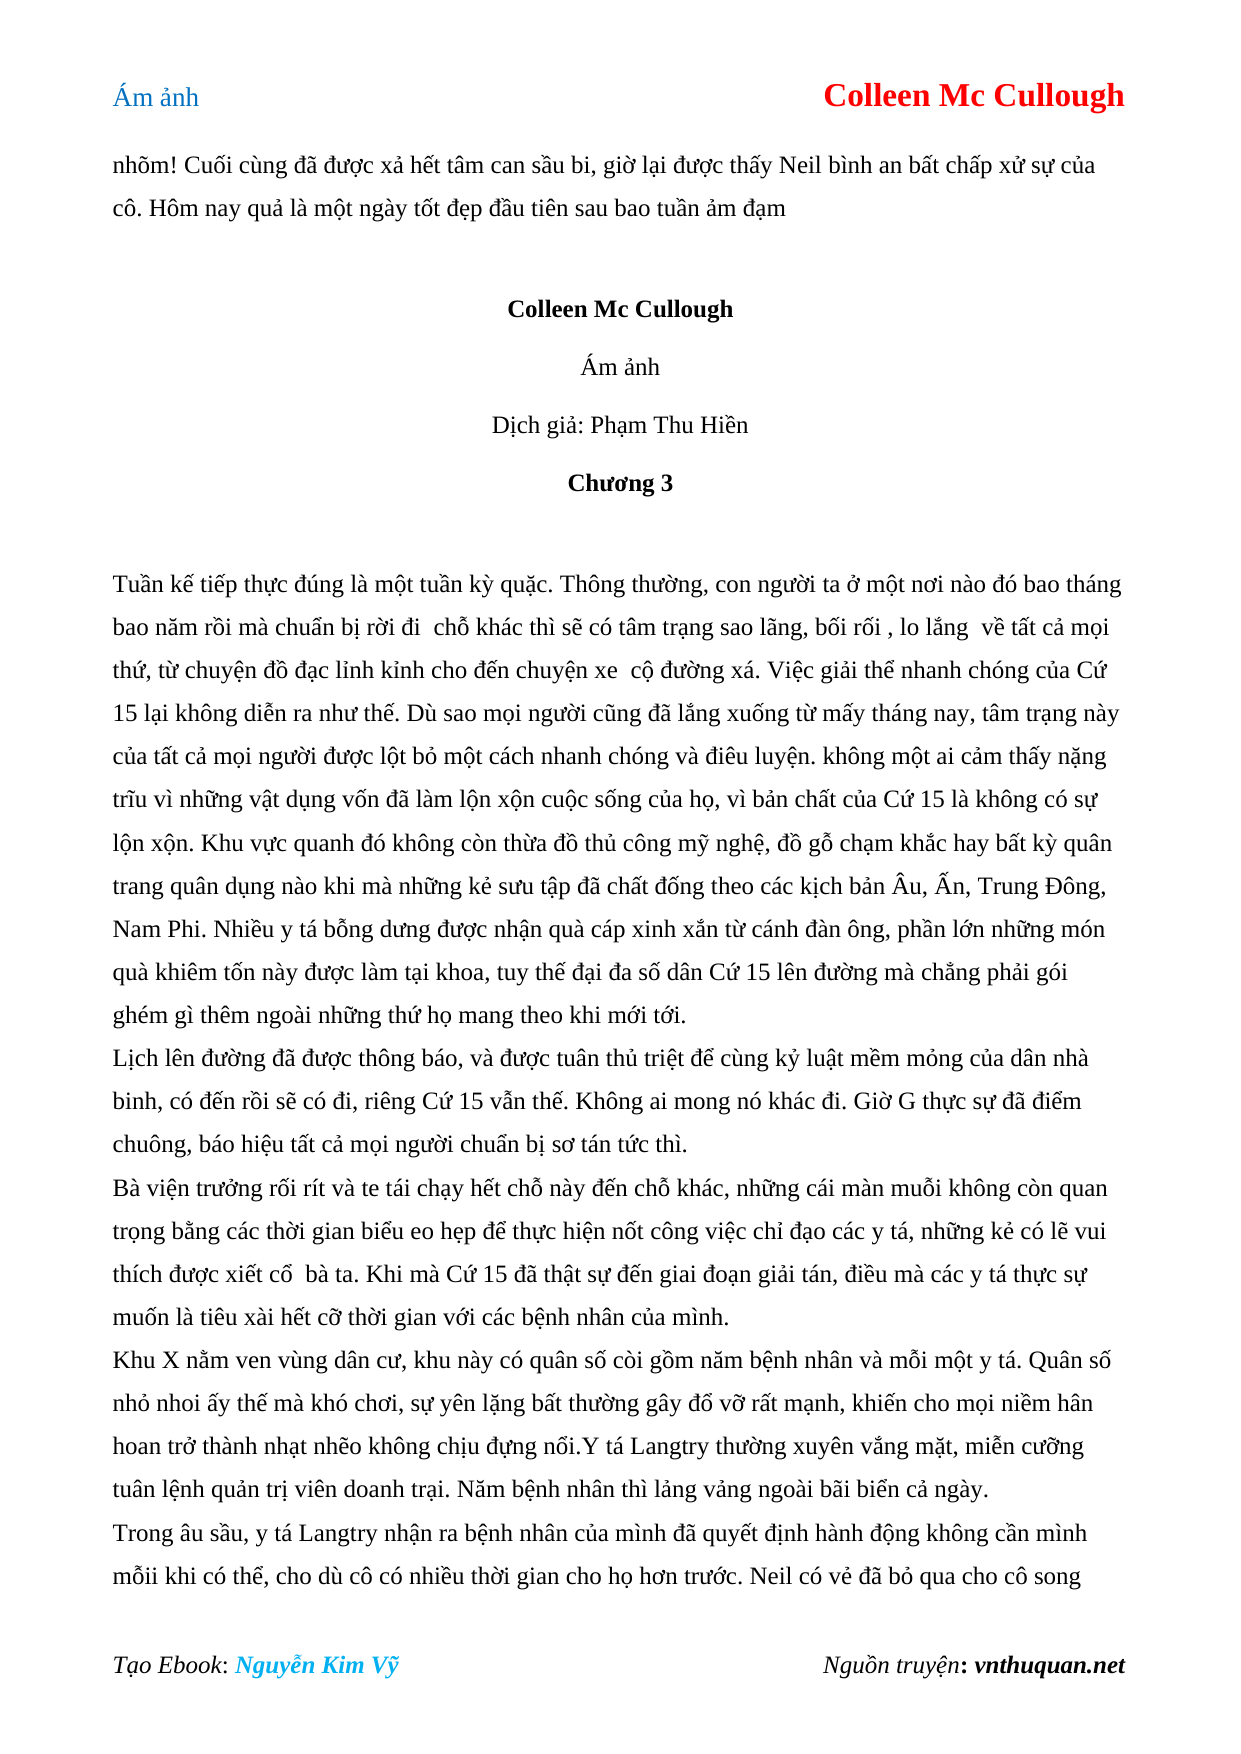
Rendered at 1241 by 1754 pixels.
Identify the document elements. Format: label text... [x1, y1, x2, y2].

text Ám ảnh [112, 352, 1128, 381]
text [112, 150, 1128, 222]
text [112, 526, 1128, 1589]
text Chương 3 [112, 468, 1128, 497]
text Colleen Mc Cullough [112, 294, 1128, 323]
text Dịch giả: Phạm Thu Hiền [112, 410, 1128, 439]
